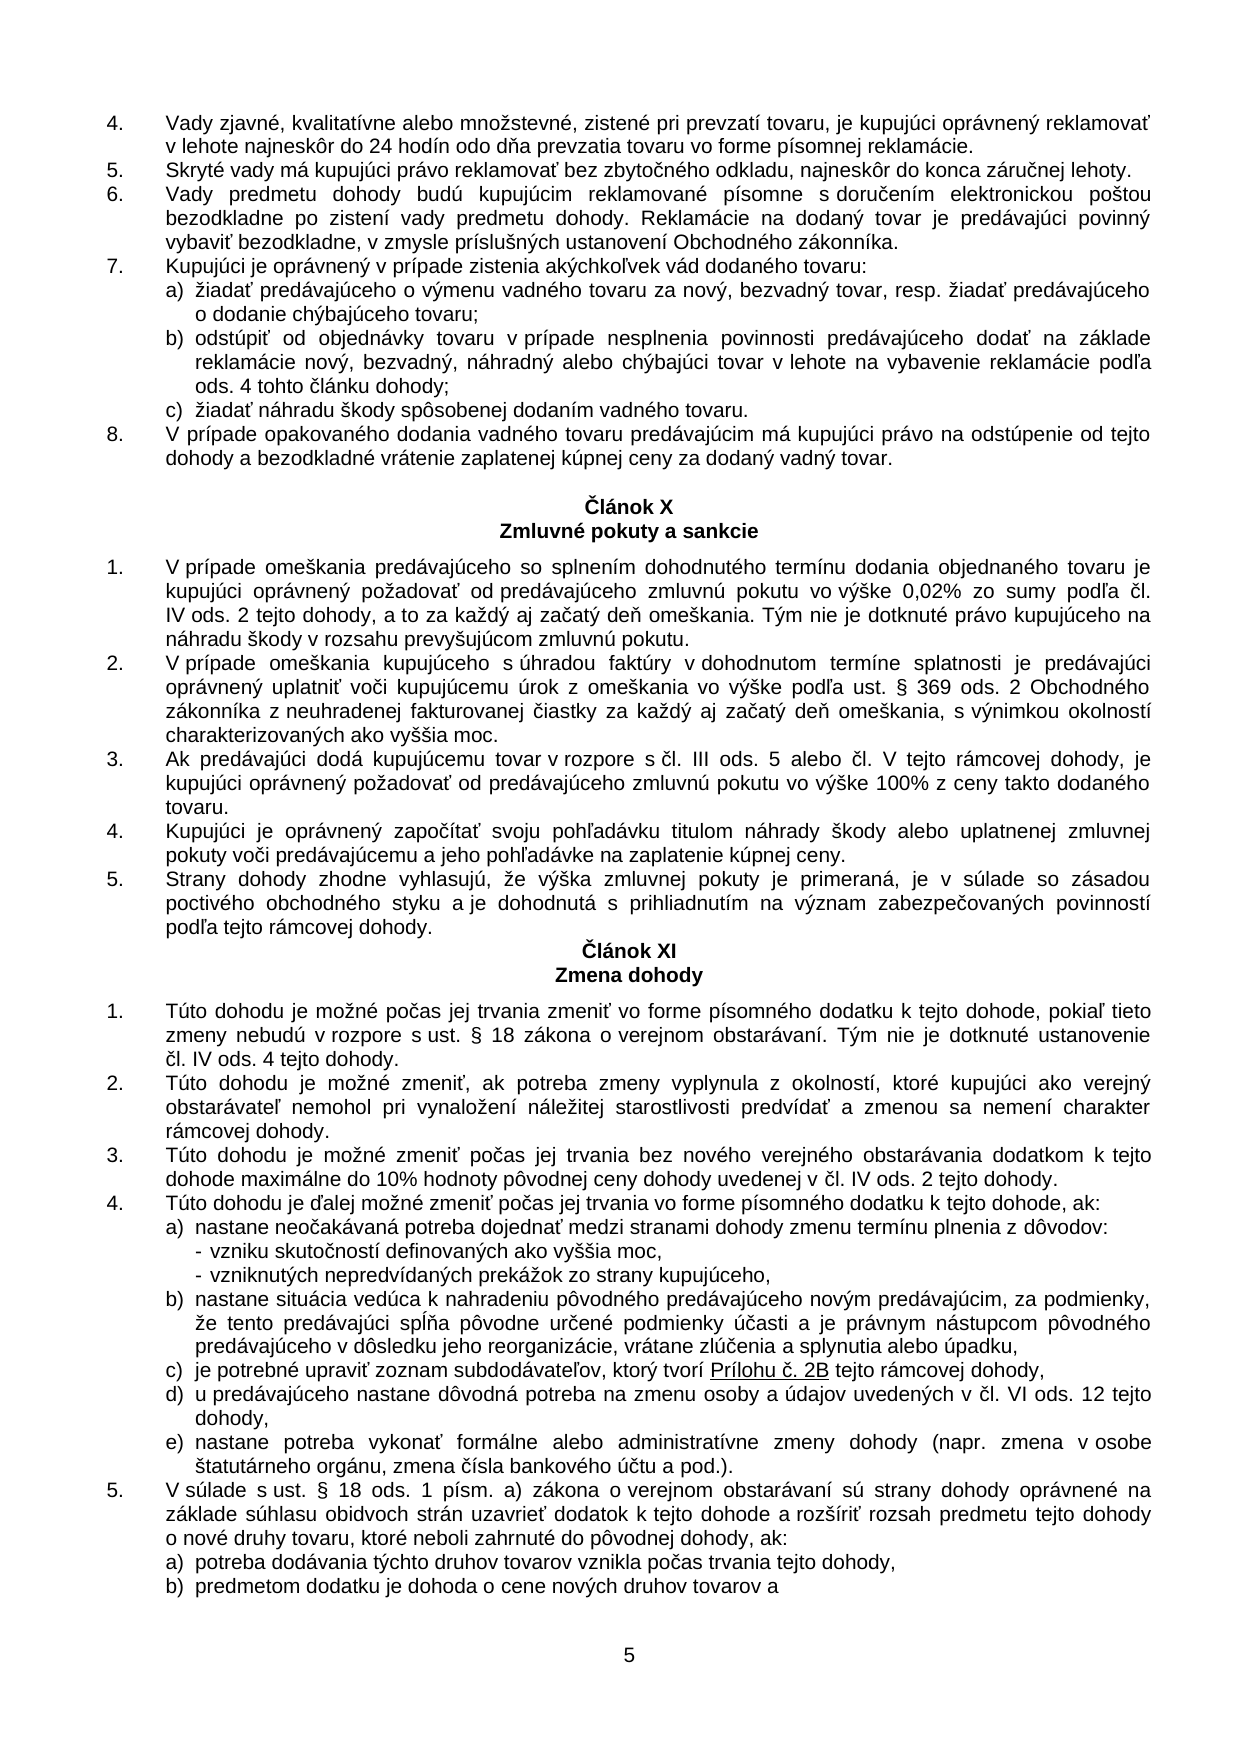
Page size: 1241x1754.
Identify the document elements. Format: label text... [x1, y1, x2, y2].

list nastane potreba vykonať formálne alebo administratívne zmeny dohody (napr. zmena v osobe štatutárneho orgánu, zmena čísla bankového účtu a pod.). [165, 1430, 1152, 1478]
list žiadať náhradu škody spôsobenej dodaním vadného tovaru. [165, 398, 1152, 422]
text Článok X [106, 495, 1152, 519]
text Strany dohody zhodne vyhlasujú, že výška zmluvnej pokuty je primeraná, je v súlade so zásadou poctivého obchodného styku a je dohodnutá s prihliadnutím na význam zabezpečovaných povinností podľa tejto rámcovej dohody. [106, 867, 1152, 938]
text Túto dohodu je ďalej možné zmeniť počas jej trvania vo forme písomného dodatku k tejto dohode, ak: [106, 1191, 1152, 1214]
text Ak predávajúci dodá kupujúcemu tovar v rozpore s čl. III ods. 5 alebo čl. V tejto rámcovej dohody, je kupujúci oprávnený požadovať od predávajúceho zmluvnú pokutu vo výške 100% z ceny takto dodaného tovaru. [106, 747, 1152, 819]
text Kupujúci je oprávnený v prípade zistenia akýchkoľvek vád dodaného tovaru: [106, 254, 1152, 278]
list potreba dodávania týchto druhov tovarov vznikla počas trvania tejto dohody, [165, 1550, 1152, 1574]
text V prípade opakovaného dodania vadného tovaru predávajúcim má kupujúci právo na odstúpenie od tejto dohody a bezodkladné vrátenie zaplatenej kúpnej ceny za dodaný vadný tovar. [106, 422, 1152, 470]
text Článok XI [106, 938, 1152, 962]
text Túto dohodu je možné zmeniť počas jej trvania bez nového verejného obstarávania dodatkom k tejto dohode maximálne do 10% hodnoty pôvodnej ceny dohody uvedenej v čl. IV ods. 2 tejto dohody. [106, 1143, 1152, 1191]
list vzniknutých nepredvídaných prekážok zo strany kupujúceho, [195, 1262, 1152, 1286]
text V prípade omeškania kupujúceho s úhradou faktúry v dohodnutom termíne splatnosti je predávajúci oprávnený uplatniť voči kupujúcemu úrok z omeškania vo výške podľa ust. § 369 ods. 2 Obchodného zákonníka z neuhradenej fakturovanej čiastky za každý aj začatý deň omeškania, s výnimkou okolností charakterizovaných ako vyššia moc. [106, 651, 1152, 747]
text Vady predmetu dohody budú kupujúcim reklamované písomne s doručením elektronickou poštou bezodkladne po zistení vady predmetu dohody. Reklamácie na dodaný tovar je predávajúci povinný vybaviť bezodkladne, v zmysle príslušných ustanovení Obchodného zákonníka. [106, 182, 1152, 254]
list predmetom dodatku je dohoda o cene nových druhov tovarov a [165, 1574, 1152, 1598]
list žiadať predávajúceho o výmenu vadného tovaru za nový, bezvadný tovar, resp. žiadať predávajúceho o dodanie chýbajúceho tovaru; [165, 278, 1152, 326]
list u predávajúceho nastane dôvodná potreba na zmenu osoby a údajov uvedených v čl. VI ods. 12 tejto dohody, [165, 1382, 1152, 1430]
list nastane neočakávaná potreba dojednať medzi stranami dohody zmenu termínu plnenia z dôvodov: [165, 1214, 1152, 1238]
text V súlade s ust. § 18 ods. 1 písm. a) zákona o verejnom obstarávaní sú strany dohody oprávnené na základe súhlasu obidvoch strán uzavrieť dodatok k tejto dohode a rozšíriť rozsah predmetu tejto dohody o nové druhy tovaru, ktoré neboli zahrnuté do pôvodnej dohody, ak: [106, 1478, 1152, 1550]
list vzniku skutočností definovaných ako vyššia moc, [180, 1238, 1152, 1262]
text Vady zjavné, kvalitatívne alebo množstevné, zistené pri prevzatí tovaru, je kupujúci oprávnený reklamovať v lehote najneskôr do 24 hodín odo dňa prevzatia tovaru vo forme písomnej reklamácie. [106, 110, 1152, 158]
text Skryté vady má kupujúci právo reklamovať bez zbytočného odkladu, najneskôr do konca záručnej lehoty. [106, 158, 1152, 182]
list nastane situácia vedúca k nahradeniu pôvodného predávajúceho novým predávajúcim, za podmienky, že tento predávajúci spĺňa pôvodne určené podmienky účasti a je právnym nástupcom pôvodného predávajúceho v dôsledku jeho reorganizácie, vrátane zlúčenia a splynutia alebo úpadku, [165, 1286, 1152, 1358]
list Túto dohodu je možné počas jej trvania zmeniť vo forme písomného dodatku k tejto dohode, pokiaľ tieto zmeny nebudú v rozpore s ust. § 18 zákona o verejnom obstarávaní. Tým nie je dotknuté ustanovenie čl. IV ods. 4 tejto dohody. [106, 999, 1152, 1071]
list je potrebné upraviť zoznam subdodávateľov, ktorý tvorí Prílohu č. 2B tejto rámcovej dohody, [165, 1358, 1152, 1382]
text Zmena dohody [106, 962, 1152, 986]
list odstúpiť od objednávky tovaru v prípade nesplnenia povinnosti predávajúceho dodať na základe reklamácie nový, bezvadný, náhradný alebo chýbajúci tovar v lehote na vybavenie reklamácie podľa ods. 4 tohto článku dohody; [165, 326, 1152, 398]
list V prípade omeškania predávajúceho so splnením dohodnutého termínu dodania objednaného tovaru je kupujúci oprávnený požadovať od predávajúceho zmluvnú pokutu vo výške 0,02% zo sumy podľa čl. IV ods. 2 tejto dohody, a to za každý aj začatý deň omeškania. Tým nie je dotknuté právo kupujúceho na náhradu škody v rozsahu prevyšujúcom zmluvnú pokutu. [106, 555, 1152, 651]
text Zmluvné pokuty a sankcie [106, 519, 1152, 543]
text Kupujúci je oprávnený započítať svoju pohľadávku titulom náhrady škody alebo uplatnenej zmluvnej pokuty voči predávajúcemu a jeho pohľadávke na zaplatenie kúpnej ceny. [106, 819, 1152, 867]
text Túto dohodu je možné zmeniť, ak potreba zmeny vyplynula z okolností, ktoré kupujúci ako verejný obstarávateľ nemohol pri vynaložení náležitej starostlivosti predvídať a zmenou sa nemení charakter rámcovej dohody. [106, 1071, 1152, 1143]
